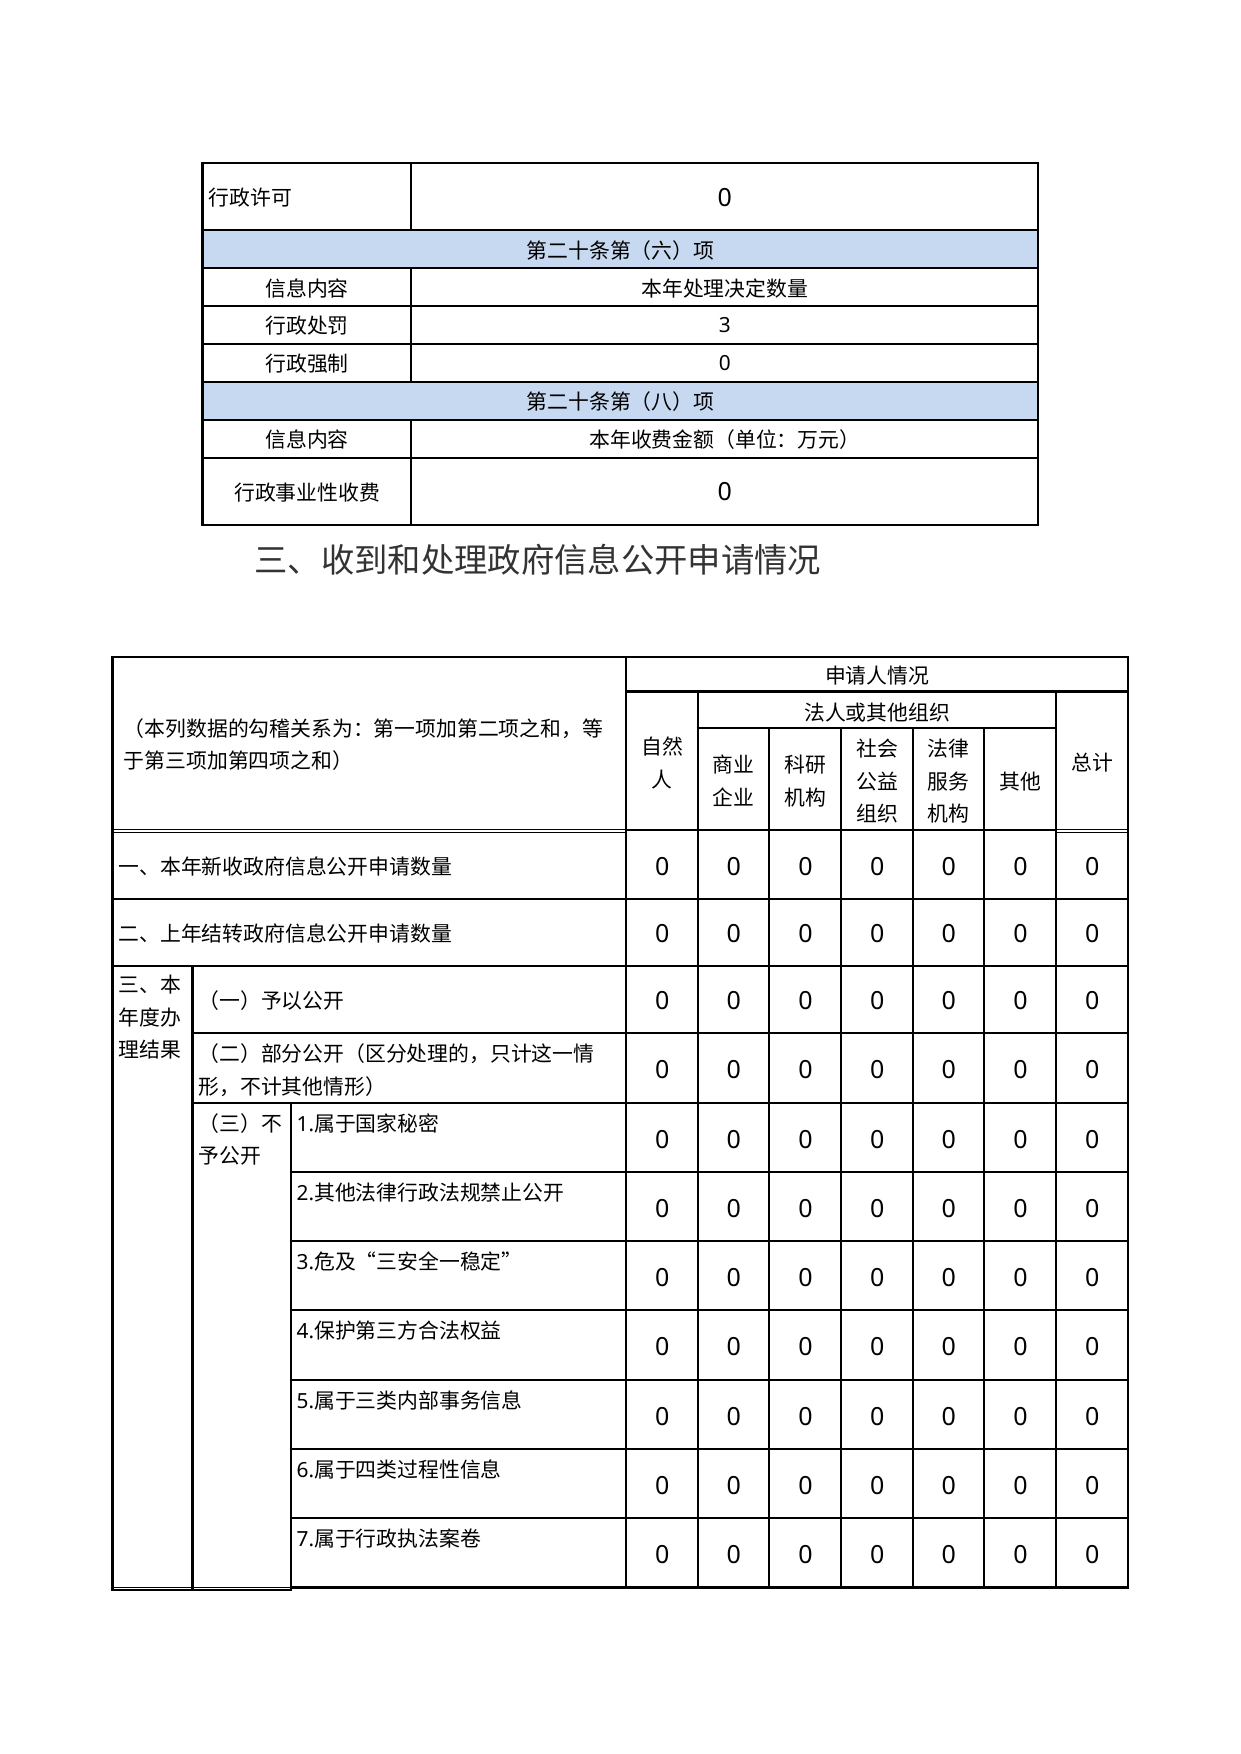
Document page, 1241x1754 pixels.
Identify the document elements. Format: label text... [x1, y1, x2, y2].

table_cell 0 [1057, 833, 1127, 898]
table_cell 0 [914, 1519, 983, 1586]
table_cell 0 [1057, 1173, 1127, 1240]
table_cell 3 [412, 307, 1037, 343]
table_cell 0 [770, 1519, 840, 1586]
table_cell 0 [985, 1519, 1055, 1586]
table_cell 0 [1057, 1381, 1127, 1448]
table_cell 0 [842, 967, 912, 1032]
table_cell 社会公益组织 [842, 729, 912, 829]
table_cell 0 [770, 1242, 840, 1309]
table_cell 0 [985, 1381, 1055, 1448]
table_cell 0 [985, 1311, 1055, 1379]
table_cell 0 [985, 831, 1055, 898]
table_cell 0 [627, 900, 697, 965]
table_cell 1.属于国家秘密 [292, 1104, 625, 1171]
table_cell 0 [770, 1381, 840, 1448]
table_cell 行政强制 [204, 345, 410, 381]
table_cell 0 [627, 1311, 697, 1379]
table_cell 0 [412, 164, 1037, 229]
table_cell 0 [985, 1173, 1055, 1240]
table_cell 0 [842, 1034, 912, 1102]
table_cell 0 [914, 1104, 983, 1171]
table_cell 其他 [985, 729, 1055, 829]
table_cell 0 [1057, 1519, 1127, 1586]
table_cell 0 [412, 459, 1037, 524]
table_cell （一）予以公开 [194, 967, 625, 1032]
table_header （本列数据的勾稽关系为：第一项加第二项之和，等于第三项加第四项之和） [114, 658, 625, 829]
table_cell 0 [1057, 1034, 1127, 1102]
table_cell 0 [985, 1104, 1055, 1171]
table_cell 0 [699, 831, 768, 898]
table_cell 商业 企业 [699, 729, 768, 829]
table_cell 0 [914, 1242, 983, 1309]
table_cell （二）部分公开（区分处理的，只计这一情形，不计其他情形） [194, 1034, 625, 1102]
table_cell 0 [699, 1381, 768, 1448]
table_cell 6.属于四类过程性信息 [292, 1450, 625, 1517]
table_cell 0 [985, 967, 1055, 1032]
table_cell 本年处理决定数量 [412, 269, 1037, 305]
table_cell 第二十条第（八）项 [204, 383, 1037, 419]
table_cell 0 [842, 1311, 912, 1379]
table_cell 0 [985, 1450, 1055, 1517]
table_cell 0 [914, 1450, 983, 1517]
table_cell 行政许可 [204, 164, 410, 229]
table_cell 三、本年度办理结果 [114, 967, 191, 1586]
table_cell 一、本年新收政府信息公开申请数量 [114, 833, 625, 898]
table_cell 0 [1057, 1450, 1127, 1517]
table_cell 0 [627, 1519, 697, 1586]
table_cell 0 [699, 1173, 768, 1240]
list 三、收到和处理政府信息公开申请情况 [187, 526, 1053, 591]
table_cell 0 [699, 900, 768, 965]
table_cell 0 [699, 1519, 768, 1586]
table_cell 0 [699, 1242, 768, 1309]
table_cell 0 [770, 1104, 840, 1171]
table_cell 4.保护第三方合法权益 [292, 1311, 625, 1379]
table_cell 0 [699, 1311, 768, 1379]
table_cell 5.属于三类内部事务信息 [292, 1381, 625, 1448]
table_cell 0 [914, 1311, 983, 1379]
table_cell 0 [914, 1173, 983, 1240]
table_cell 0 [770, 1034, 840, 1102]
table_cell 0 [770, 1173, 840, 1240]
table_cell 行政处罚 [204, 307, 410, 343]
table_cell 0 [1057, 1311, 1127, 1379]
table_cell 0 [627, 1450, 697, 1517]
table_cell 0 [1057, 1104, 1127, 1171]
table_cell 0 [699, 1104, 768, 1171]
table_cell 0 [914, 1381, 983, 1448]
table_cell 2.其他法律行政法规禁止公开 [292, 1173, 625, 1240]
table_cell 总计 [1057, 693, 1127, 829]
table_cell 行政事业性收费 [204, 459, 410, 524]
table_cell 0 [699, 1034, 768, 1102]
table_cell 0 [914, 967, 983, 1032]
table_cell （三）不予公开 [194, 1104, 290, 1586]
table_cell 0 [699, 1450, 768, 1517]
table_cell 科研 机构 [770, 729, 840, 829]
table_cell 法人或其他组织 [699, 693, 1055, 727]
table_cell 3.危及“三安全一稳定” [292, 1242, 625, 1309]
table_cell 0 [842, 1381, 912, 1448]
table_cell 0 [914, 831, 983, 898]
table_cell 0 [842, 831, 912, 898]
table_cell 0 [842, 1104, 912, 1171]
table_cell 0 [627, 1173, 697, 1240]
table_cell 自然人 [627, 693, 697, 829]
table_cell 0 [627, 1381, 697, 1448]
table_cell 0 [842, 900, 912, 965]
table_cell 7.属于行政执法案卷 [292, 1519, 625, 1586]
table_header 申请人情况 [627, 658, 1127, 690]
table_cell 信息内容 [204, 269, 410, 305]
table_cell 第二十条第（六）项 [204, 231, 1037, 267]
table_cell 0 [770, 1450, 840, 1517]
table_cell 0 [627, 831, 697, 898]
table_cell 0 [412, 345, 1037, 381]
table_cell 0 [842, 1450, 912, 1517]
table_cell 0 [627, 1034, 697, 1102]
table_cell 0 [842, 1519, 912, 1586]
table_cell 0 [699, 967, 768, 1032]
table_cell 0 [1057, 1242, 1127, 1309]
table_cell 0 [1057, 967, 1127, 1032]
table_cell 法律服务机构 [914, 729, 983, 829]
table_cell 0 [627, 1242, 697, 1309]
table_cell 0 [1057, 900, 1127, 965]
table_cell 0 [914, 1034, 983, 1102]
table_cell 本年收费金额（单位：万元） [412, 421, 1037, 457]
table_cell 0 [842, 1242, 912, 1309]
table_cell 0 [627, 1104, 697, 1171]
table_cell 0 [770, 967, 840, 1032]
table_cell 0 [985, 900, 1055, 965]
table_cell 0 [770, 1311, 840, 1379]
table_cell 信息内容 [204, 421, 410, 457]
table_cell 0 [627, 967, 697, 1032]
table_cell 0 [914, 900, 983, 965]
table_cell 0 [770, 831, 840, 898]
table_cell 二、上年结转政府信息公开申请数量 [114, 900, 625, 965]
table_cell 0 [842, 1173, 912, 1240]
table_cell 0 [985, 1034, 1055, 1102]
table_cell 0 [985, 1242, 1055, 1309]
table_cell 0 [770, 900, 840, 965]
